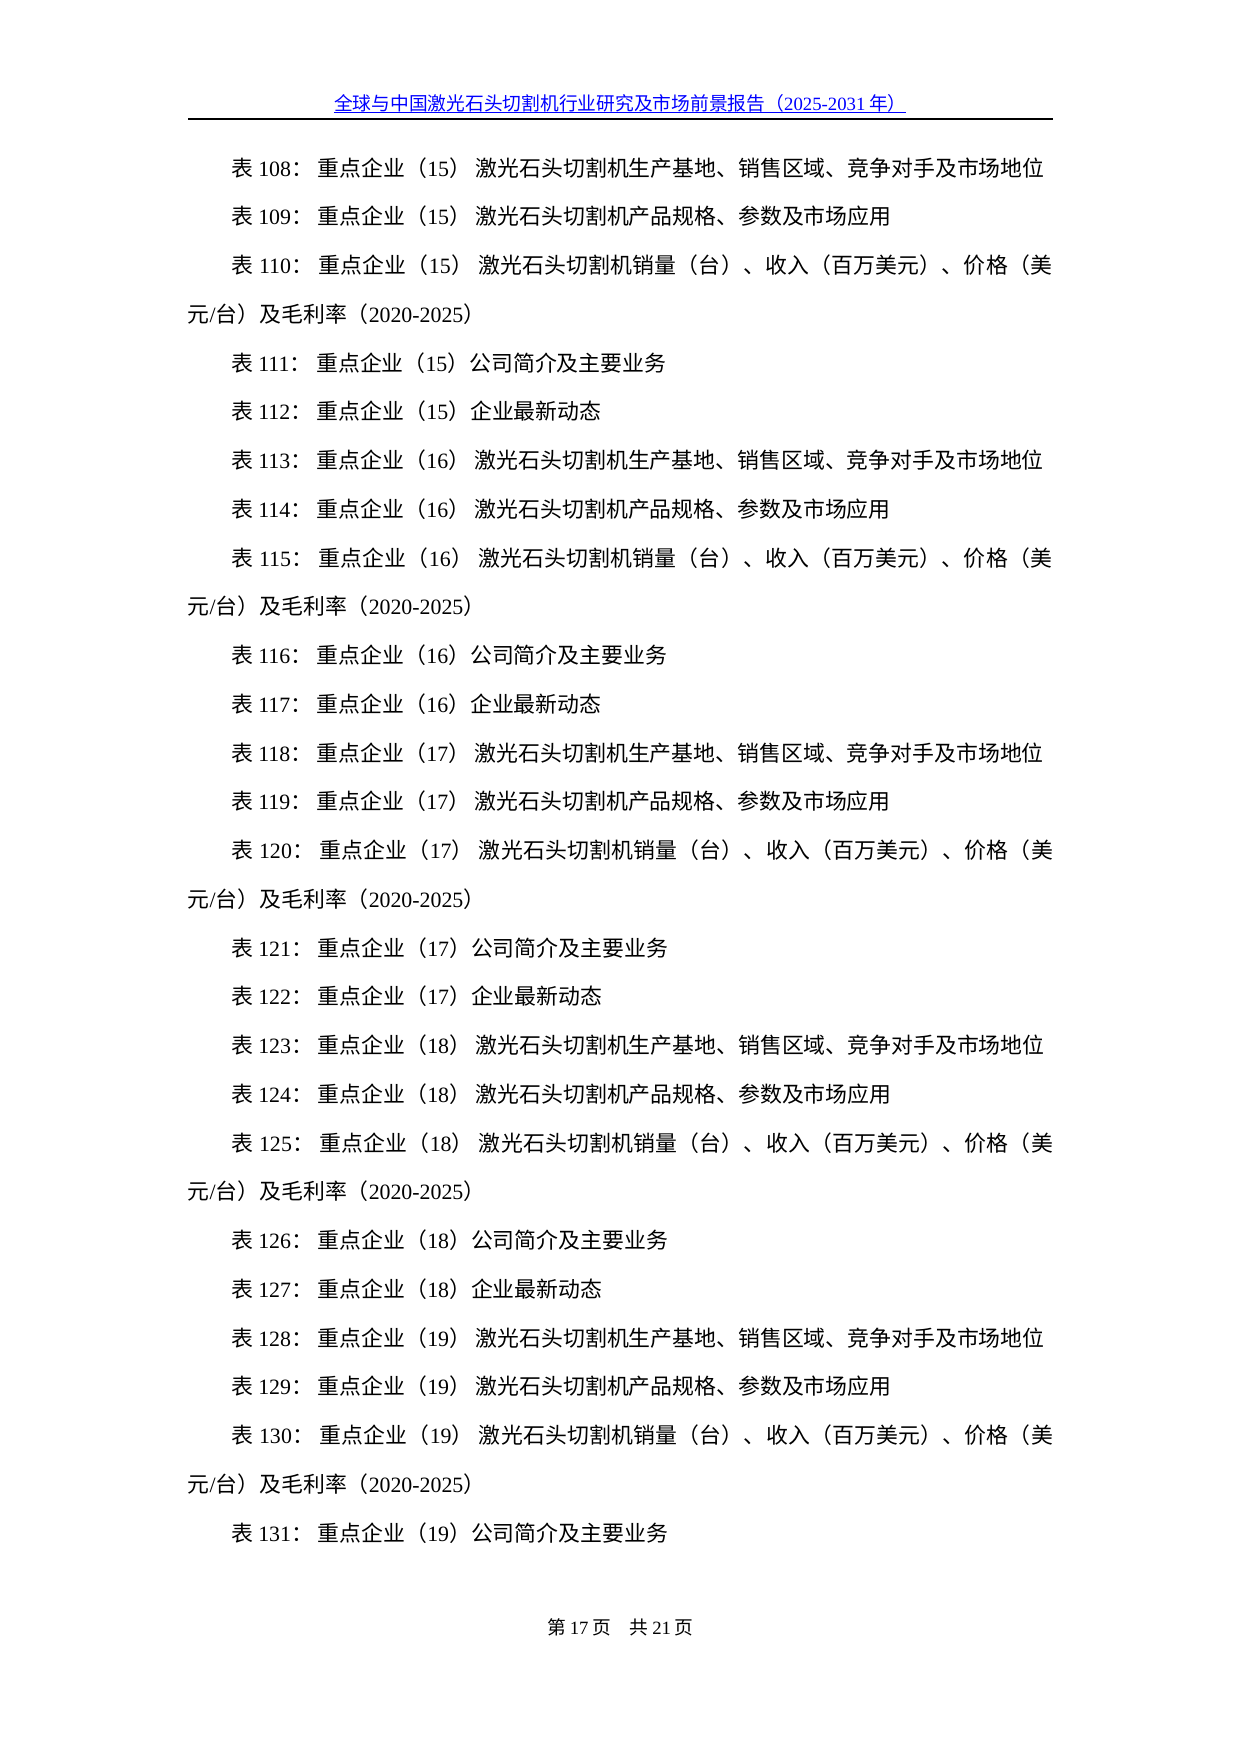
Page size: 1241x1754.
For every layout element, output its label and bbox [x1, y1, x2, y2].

text [187, 150, 1053, 1548]
